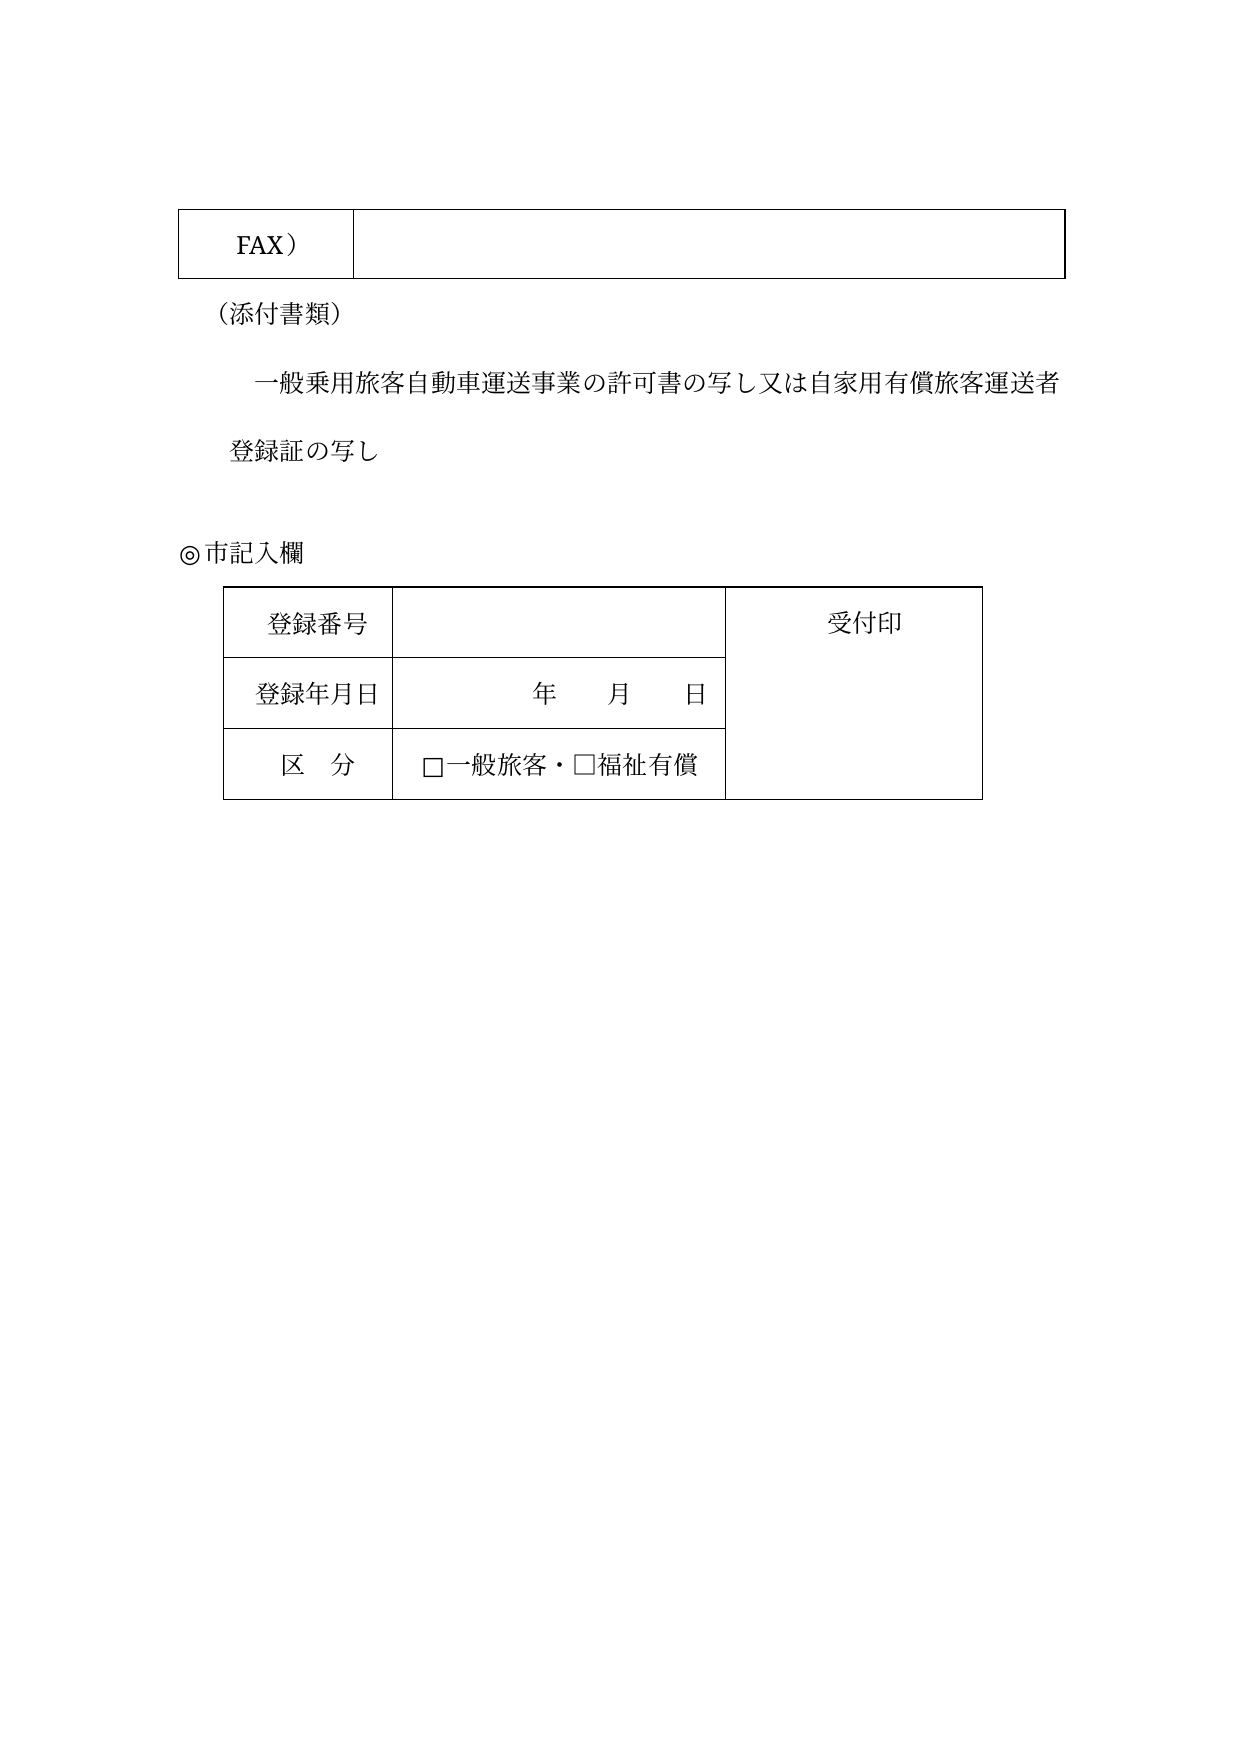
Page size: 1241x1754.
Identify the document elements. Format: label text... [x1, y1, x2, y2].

table_cell 年 月 日 [393, 658, 725, 728]
table_cell 登録年月日 [224, 658, 392, 728]
table_cell 所在地 （TEL・FAX） [179, 210, 353, 278]
text 一般乗用旅客自動車運送事業の許可書の写し又は自家用有償旅客運送者登録証の写し [223, 347, 1061, 484]
table_header 登録番号 [224, 588, 392, 657]
table_cell [354, 210, 1064, 278]
table_cell 区 分 [224, 729, 392, 799]
table_cell □一般旅客・□福祉有償 [393, 729, 725, 799]
text （添付書類） [179, 279, 1061, 347]
table_header [393, 588, 725, 657]
table_header 受付印 [726, 588, 982, 799]
text ◎市記入欄 [179, 518, 1061, 586]
